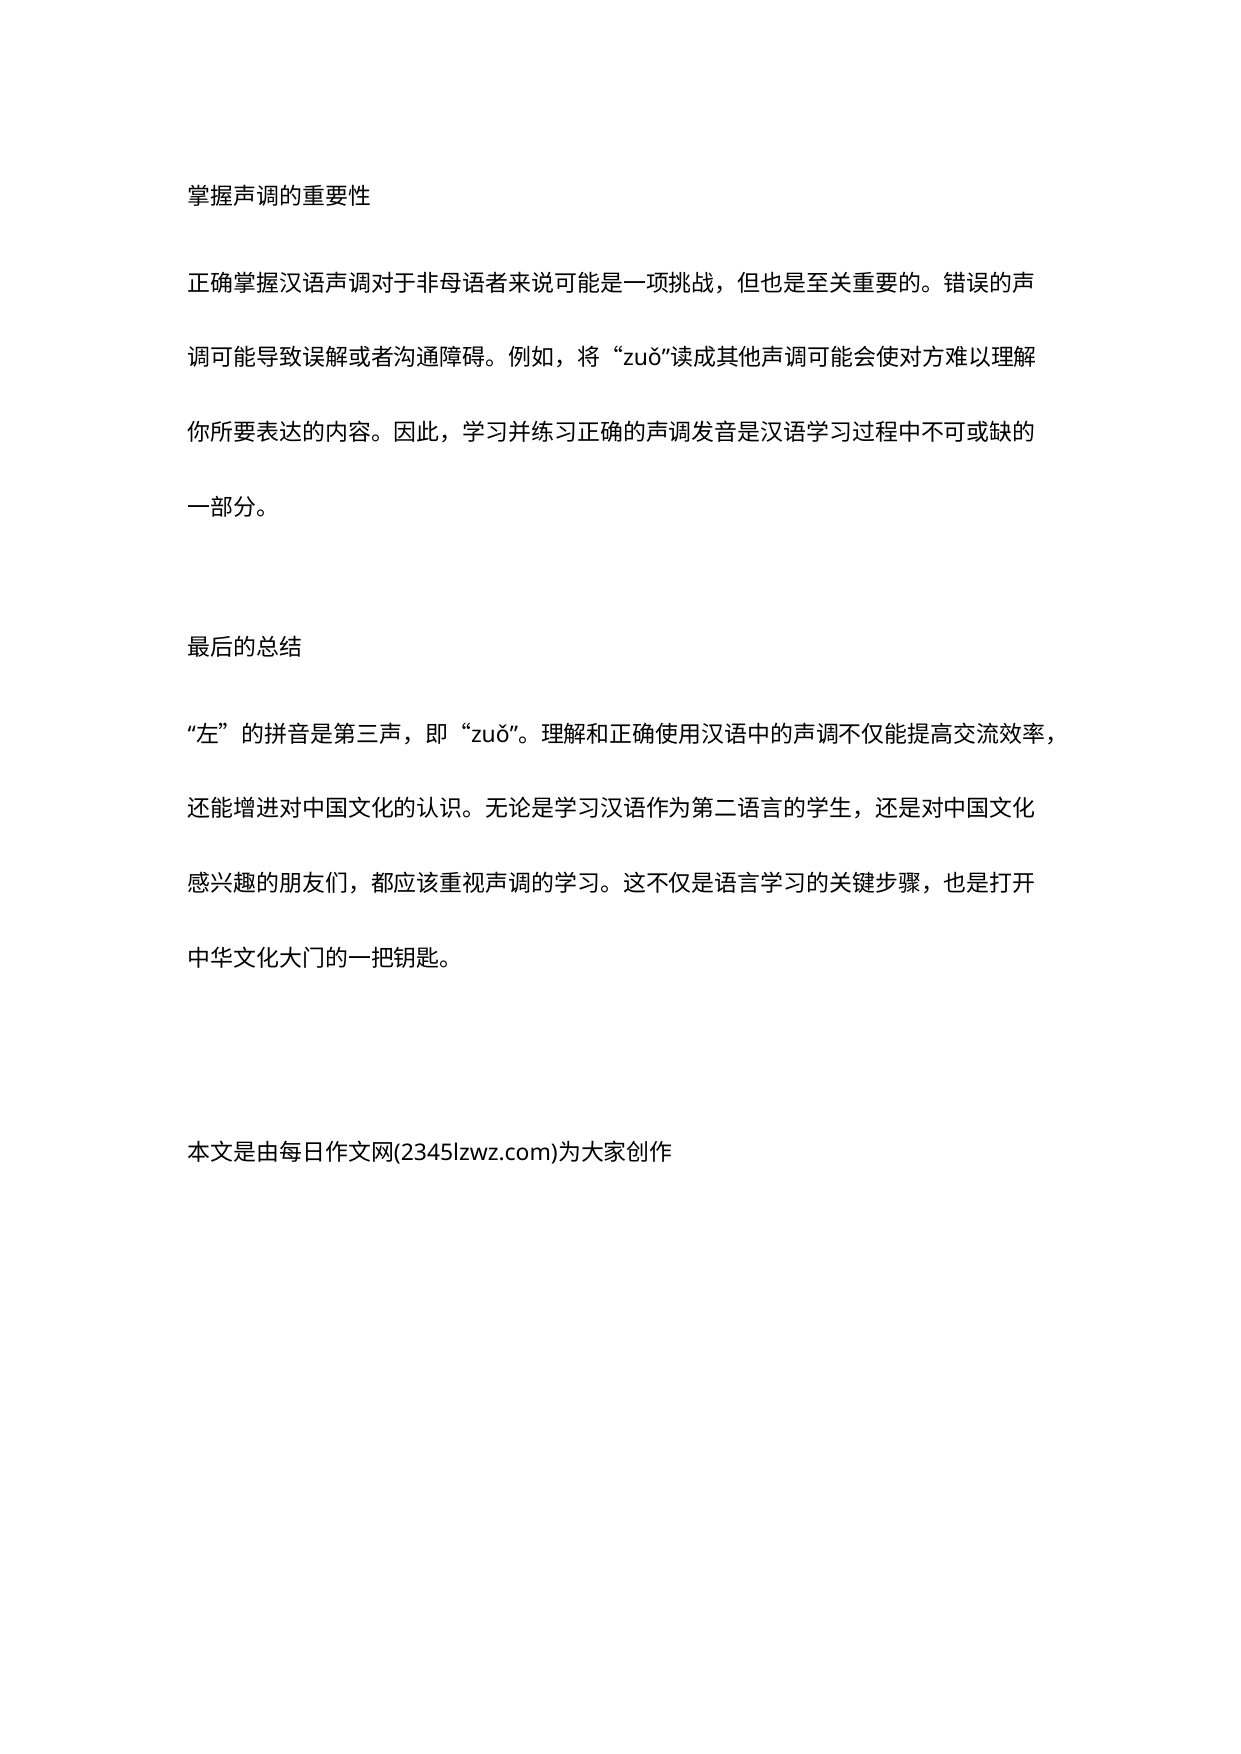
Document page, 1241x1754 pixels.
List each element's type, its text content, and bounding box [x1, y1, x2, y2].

text 掌握声调的重要性 [187, 162, 1053, 227]
text “左”的拼音是第三声，即“zuǒ”。理解和正确使用汉语中的声调不仅能提高交流效率，还能增进对中国文化的认识。无论是学习汉语作为第二语言的学生，还是对中国文化感兴趣的朋友们，都应该重视声调的学习。这不仅是语言学习的关键步骤，也是打开中华文化大门的一把钥匙。 [187, 699, 1053, 989]
text 正确掌握汉语声调对于非母语者来说可能是一项挑战，但也是至关重要的。错误的声调可能导致误解或者沟通障碍。例如，将“zuǒ”读成其他声调可能会使对方难以理解你所要表达的内容。因此，学习并练习正确的声调发音是汉语学习过程中不可或缺的一部分。 [187, 248, 1053, 538]
text 最后的总结 [187, 613, 1053, 678]
text 本文是由每日作文网(2345lzwz.com)为大家创作 [187, 1118, 1053, 1183]
